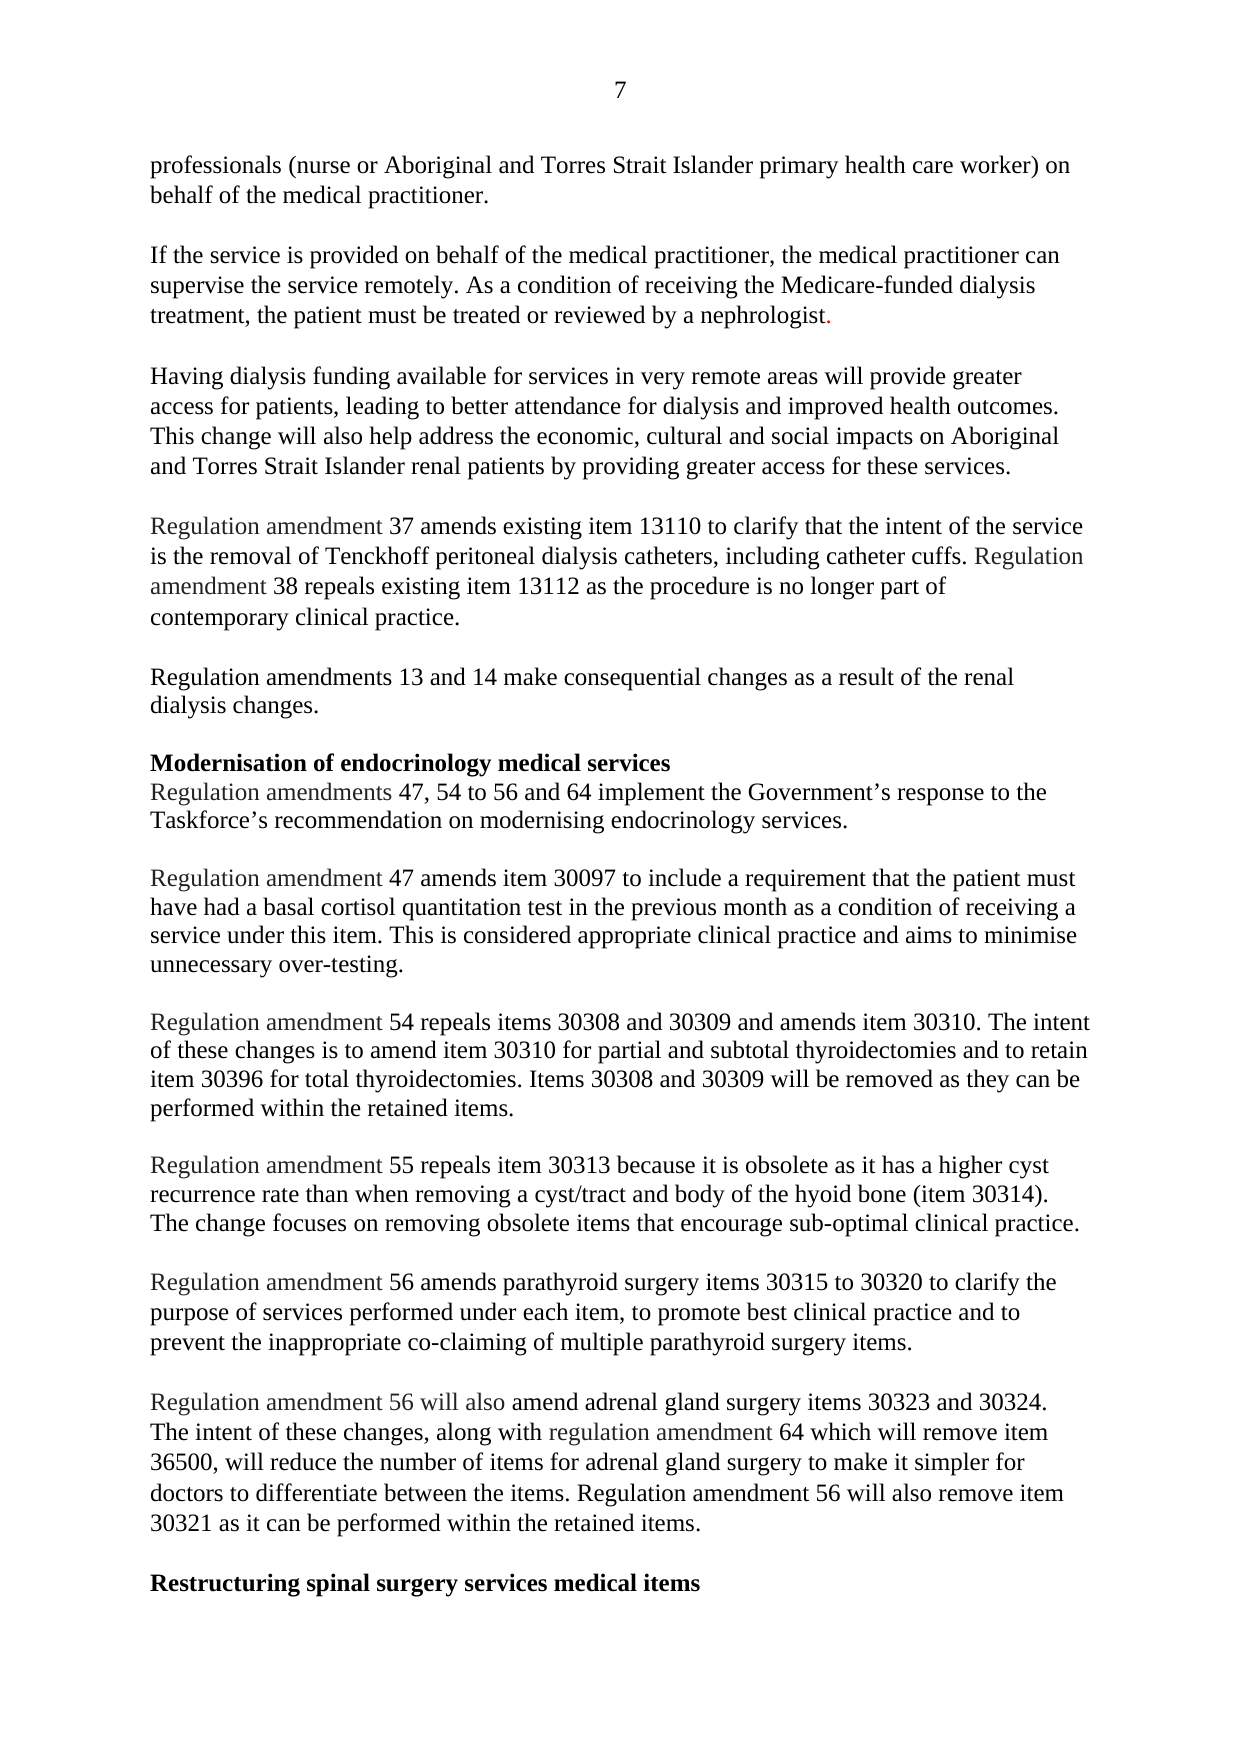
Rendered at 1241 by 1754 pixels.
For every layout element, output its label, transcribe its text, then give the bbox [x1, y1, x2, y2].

list Regulation amendment 37 amends existing item 13110 to clarify that the intent of the service is the removal of Tenckhoff peritoneal dialysis catheters, including catheter cuffs. Regulation amendment 38 repeals existing item 13112 as the procedure is no longer part of contemporary clinical practice. [150, 511, 1090, 630]
text Regulation amendment 54 repeals items 30308 and 30309 and amends item 30310. The intent of these changes is to amend item 30310 for partial and subtotal thyroidectomies and to retain item 30396 for total thyroidectomies. Items 30308 and 30309 will be removed as they can be performed within the retained items. [150, 1007, 1090, 1151]
list Having dialysis funding available for services in very remote areas will provide greater access for patients, leading to better attendance for dialysis and improved health outcomes. This change will also help address the economic, cultural and social impacts on Aboriginal and Torres Strait Islander renal patients by providing greater access for these services. [150, 361, 1090, 480]
text Restructuring spinal surgery services medical items [150, 1568, 1090, 1597]
text Regulation amendment 56 amends parathyroid surgery items 30315 to 30320 to clarify the purpose of services performed under each item, to promote best clinical practice and to prevent the inappropriate co-claiming of multiple parathyroid surgery items. [150, 1267, 1090, 1356]
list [150, 150, 1090, 209]
list If the service is provided on behalf of the medical practitioner, the medical practitioner can supervise the service remotely. As a condition of receiving the Medicare-funded dialysis treatment, the patient must be treated or reviewed by a nephrologist. [150, 240, 1090, 329]
text Regulation amendment 56 will also amend adrenal gland surgery items 30323 and 30324. The intent of these changes, along with regulation amendment 64 which will remove item 36500, will reduce the number of items for adrenal gland surgery to make it simpler for doctors to differentiate between the items. Regulation amendment 56 will also remove item 30321 as it can be performed within the retained items. [150, 1387, 1090, 1567]
text Regulation amendment 47 amends item 30097 to include a requirement that the patient must have had a basal cortisol quantitation test in the previous month as a condition of receiving a service under this item. This is considered appropriate clinical practice and aims to minimise unnecessary over-testing. [150, 863, 1090, 978]
text Regulation amendment 55 repeals item 30313 because it is obsolete as it has a higher cyst recurrence rate than when removing a cyst/tract and body of the hyoid bone (item 30314). The change focuses on removing obsolete items that encourage sub-optimal clinical practice. [150, 1151, 1090, 1237]
text Modernisation of endocrinology medical services [150, 748, 1090, 777]
text Regulation amendments 47, 54 to 56 and 64 implement the Government’s response to the Taskforce’s recommendation on modernising endocrinology services. [150, 777, 1090, 834]
text Regulation amendments 13 and 14 make consequential changes as a result of the renal dialysis changes. [150, 662, 1090, 719]
